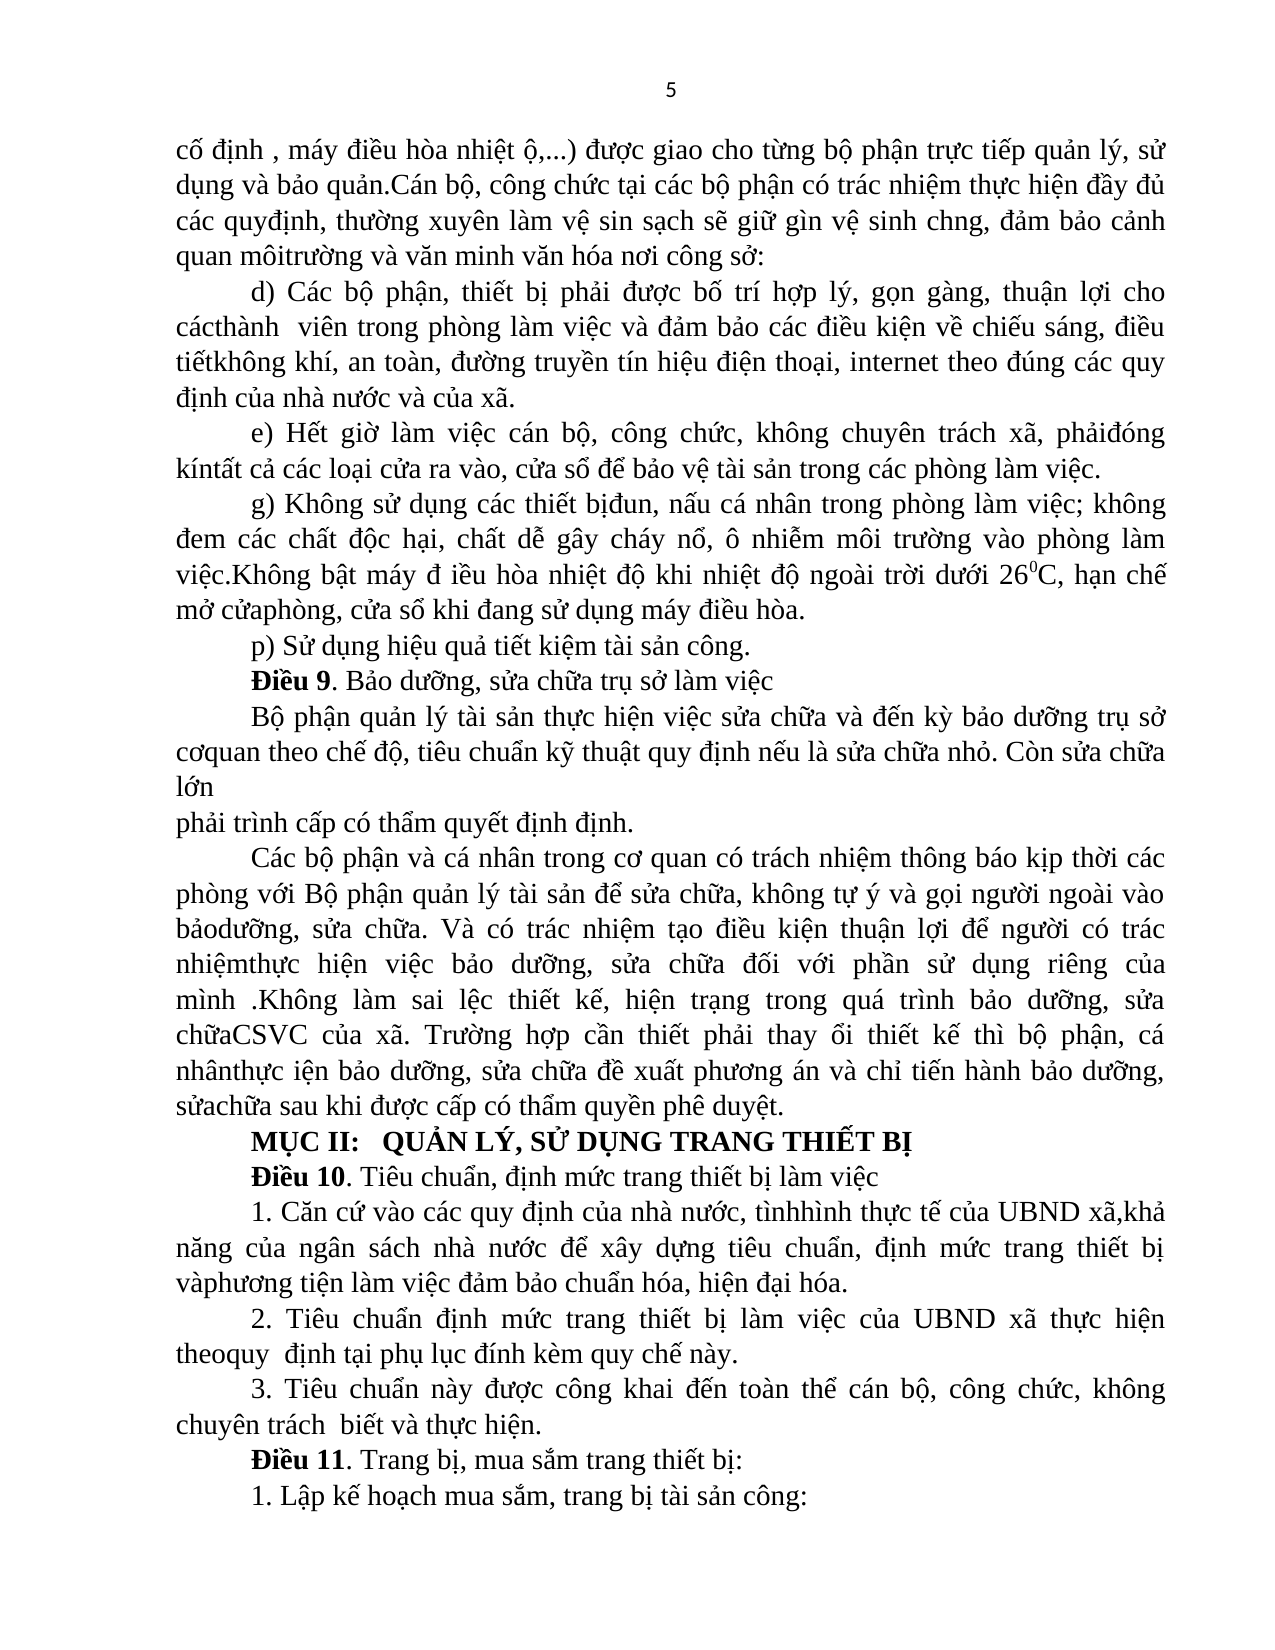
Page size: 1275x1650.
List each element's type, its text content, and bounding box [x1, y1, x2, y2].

text Điều 11. Trang bị, mua sắm trang thiết bị: [176, 1441, 1167, 1477]
text Điều 10. Tiêu chuẩn, định mức trang thiết bị làm việc [176, 1158, 1167, 1193]
text 1. Lập kế hoạch mua sắm, trang bị tài sản công: [176, 1477, 1167, 1512]
text 1. Căn cứ vào các quy định của nhà nước, tìnhhình thực tế của UBND xã,khả năng của ngân sách nhà nước để xây dựng tiêu chuẩn, định mức trang thiết bị vàphương tiện làm việc đảm bảo chuẩn hóa, hiện đại hóa. [176, 1193, 1167, 1300]
text 2. Tiêu chuẩn định mức trang thiết bị làm việc của UBND xã thực hiện theoquy định tại phụ lục đính kèm quy chế này. [176, 1300, 1167, 1371]
text Bộ phận quản lý tài sản thực hiện việc sửa chữa và đến kỳ bảo dưỡng trụ sở cơquan theo chế độ, tiêu chuẩn kỹ thuật quy định nếu là sửa chữa nhỏ. Còn sửa chữa lớn [176, 698, 1167, 804]
text Điều 9. Bảo dưỡng, sửa chữa trụ sở làm việc [176, 662, 1167, 698]
text Các bộ phận và cá nhân trong cơ quan có trách nhiệm thông báo kịp thời các phòng với Bộ phận quản lý tài sản để sửa chữa, không tự ý và gọi người ngoài vào bảodưỡng, sửa chữa. Và có trác nhiệm tạo điều kiện thuận lợi để người có trác nhiệmthực hiện việc bảo dưỡng, sửa chữa đối với phần sử dụng riêng của mình .Không làm sai lệc thiết kế, hiện trạng trong quá trình bảo dưỡng, sửa chữaCSVC của xã. Trường hợp cần thiết phải thay ổi thiết kế thì bộ phận, cá nhânthực iện bảo dưỡng, sửa chữa đề xuất phương án và chỉ tiến hành bảo dưỡng, sửachữa sau khi được cấp có thẩm quyền phê duyệt. [176, 839, 1167, 1123]
text g) Không sử dụng các thiết bịđun, nấu cá nhân trong phòng làm việc; không đem các chất độc hại, chất dễ gây cháy nổ, ô nhiễm môi trường vào phòng làm việc.Không bật máy đ iều hòa nhiệt độ khi nhiệt độ ngoài trời dưới 260C, hạn chế mở cửaphòng, cửa sổ khi đang sử dụng máy điều hòa. [176, 485, 1167, 627]
text p) Sử dụng hiệu quả tiết kiệm tài sản công. [176, 627, 1167, 662]
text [176, 131, 1167, 273]
text d) Các bộ phận, thiết bị phải được bố trí hợp lý, gọn gàng, thuận lợi cho cácthành viên trong phòng làm việc và đảm bảo các điều kiện về chiếu sáng, điều tiếtkhông khí, an toàn, đường truyền tín hiệu điện thoại, internet theo đúng các quy định của nhà nước và của xã. [176, 273, 1167, 414]
text 3. Tiêu chuẩn này được công khai đến toàn thể cán bộ, công chức, không chuyên trách biết và thực hiện. [176, 1371, 1167, 1441]
text e) Hết giờ làm việc cán bộ, công chức, không chuyên trách xã, phảiđóng kíntất cả các loại cửa ra vào, cửa sổ để bảo vệ tài sản trong các phòng làm việc. [176, 414, 1167, 485]
text phải trình cấp có thẩm quyết định định. [176, 804, 1167, 839]
text MỤC II: QUẢN LÝ, SỬ DỤNG TRANG THIẾT BỊ [176, 1123, 1167, 1158]
